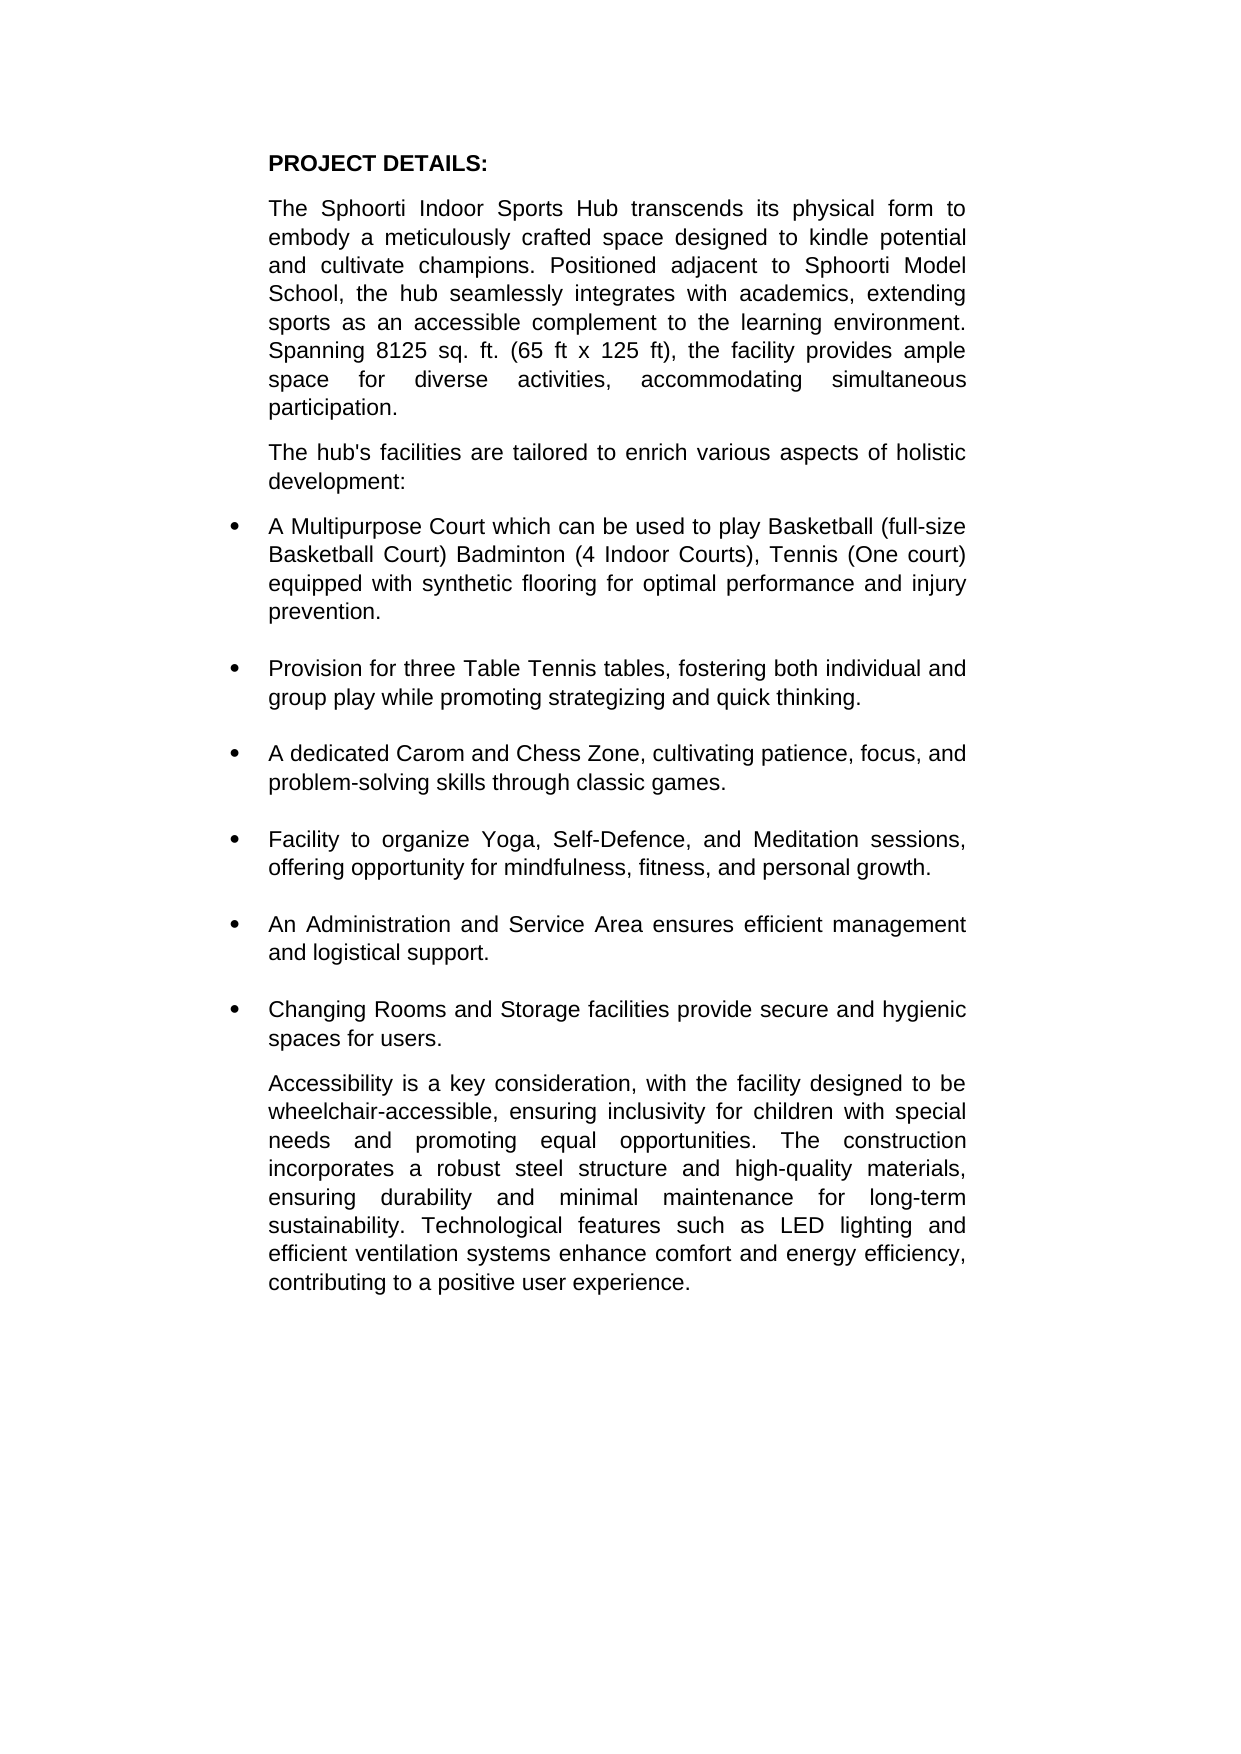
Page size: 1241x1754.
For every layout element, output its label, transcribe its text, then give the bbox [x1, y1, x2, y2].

list Provision for three Table Tennis tables, fostering both individual and group play while promoting strategizing and quick thinking. [231, 655, 967, 710]
text Accessibility is a key consideration, with the facility designed to be wheelchair-accessible, ensuring inclusivity for children with special needs and promoting equal opportunities. The construction incorporates a robust steel structure and high-quality materials, ensuring durability and minimal maintenance for long-term sustainability. Technological features such as LED lighting and efficient ventilation systems enhance comfort and energy efficiency, contributing to a positive user experience. [268, 1070, 967, 1295]
text PROJECT DETAILS: [268, 150, 967, 176]
list A dedicated Carom and Chess Zone, cultivating patience, focus, and problem-solving skills through classic games. [231, 740, 967, 795]
list Facility to organize Yoga, Self-Defence, and Meditation sessions, offering opportunity for mindfulness, fitness, and personal growth. [231, 826, 967, 880]
text The hub's facilities are tailored to enrich various aspects of holistic development: [268, 439, 967, 494]
list A Multipurpose Court which can be used to play Basketball (full-size Basketball Court) Badminton (4 Indoor Courts), Tennis (One court) equipped with synthetic flooring for optimal performance and injury prevention. [231, 513, 967, 624]
list Changing Rooms and Storage facilities provide secure and hygienic spaces for users. [231, 996, 967, 1051]
list An Administration and Service Area ensures efficient management and logistical support. [231, 911, 967, 966]
text The Sphoorti Indoor Sports Hub transcends its physical form to embody a meticulously crafted space designed to kindle potential and cultivate champions. Positioned adjacent to Sphoorti Model School, the hub seamlessly integrates with academics, extending sports as an accessible complement to the learning environment. Spanning 8125 sq. ft. (65 ft x 125 ft), the facility provides ample space for diverse activities, accommodating simultaneous participation. [268, 195, 967, 421]
